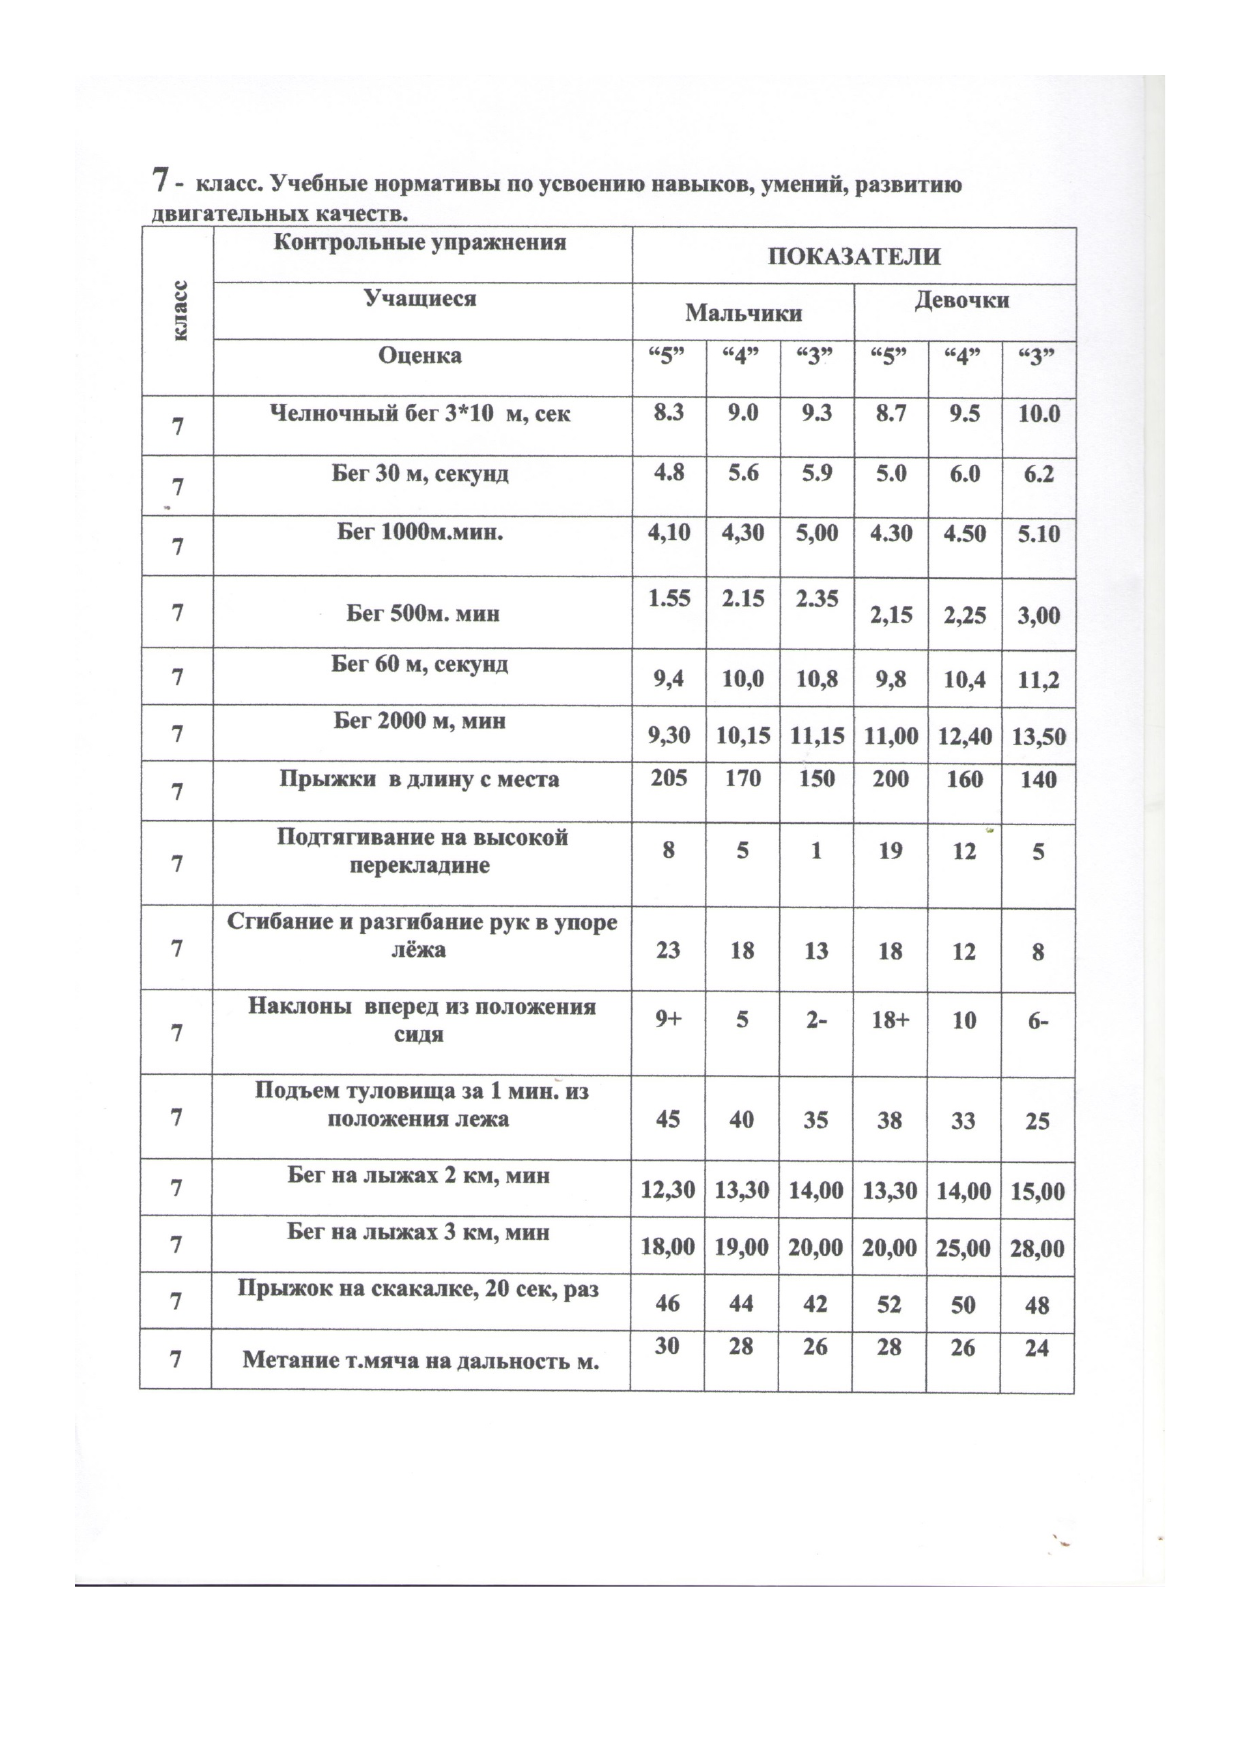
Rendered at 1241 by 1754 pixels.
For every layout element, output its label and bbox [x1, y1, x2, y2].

picture [75, 75, 1166, 1587]
